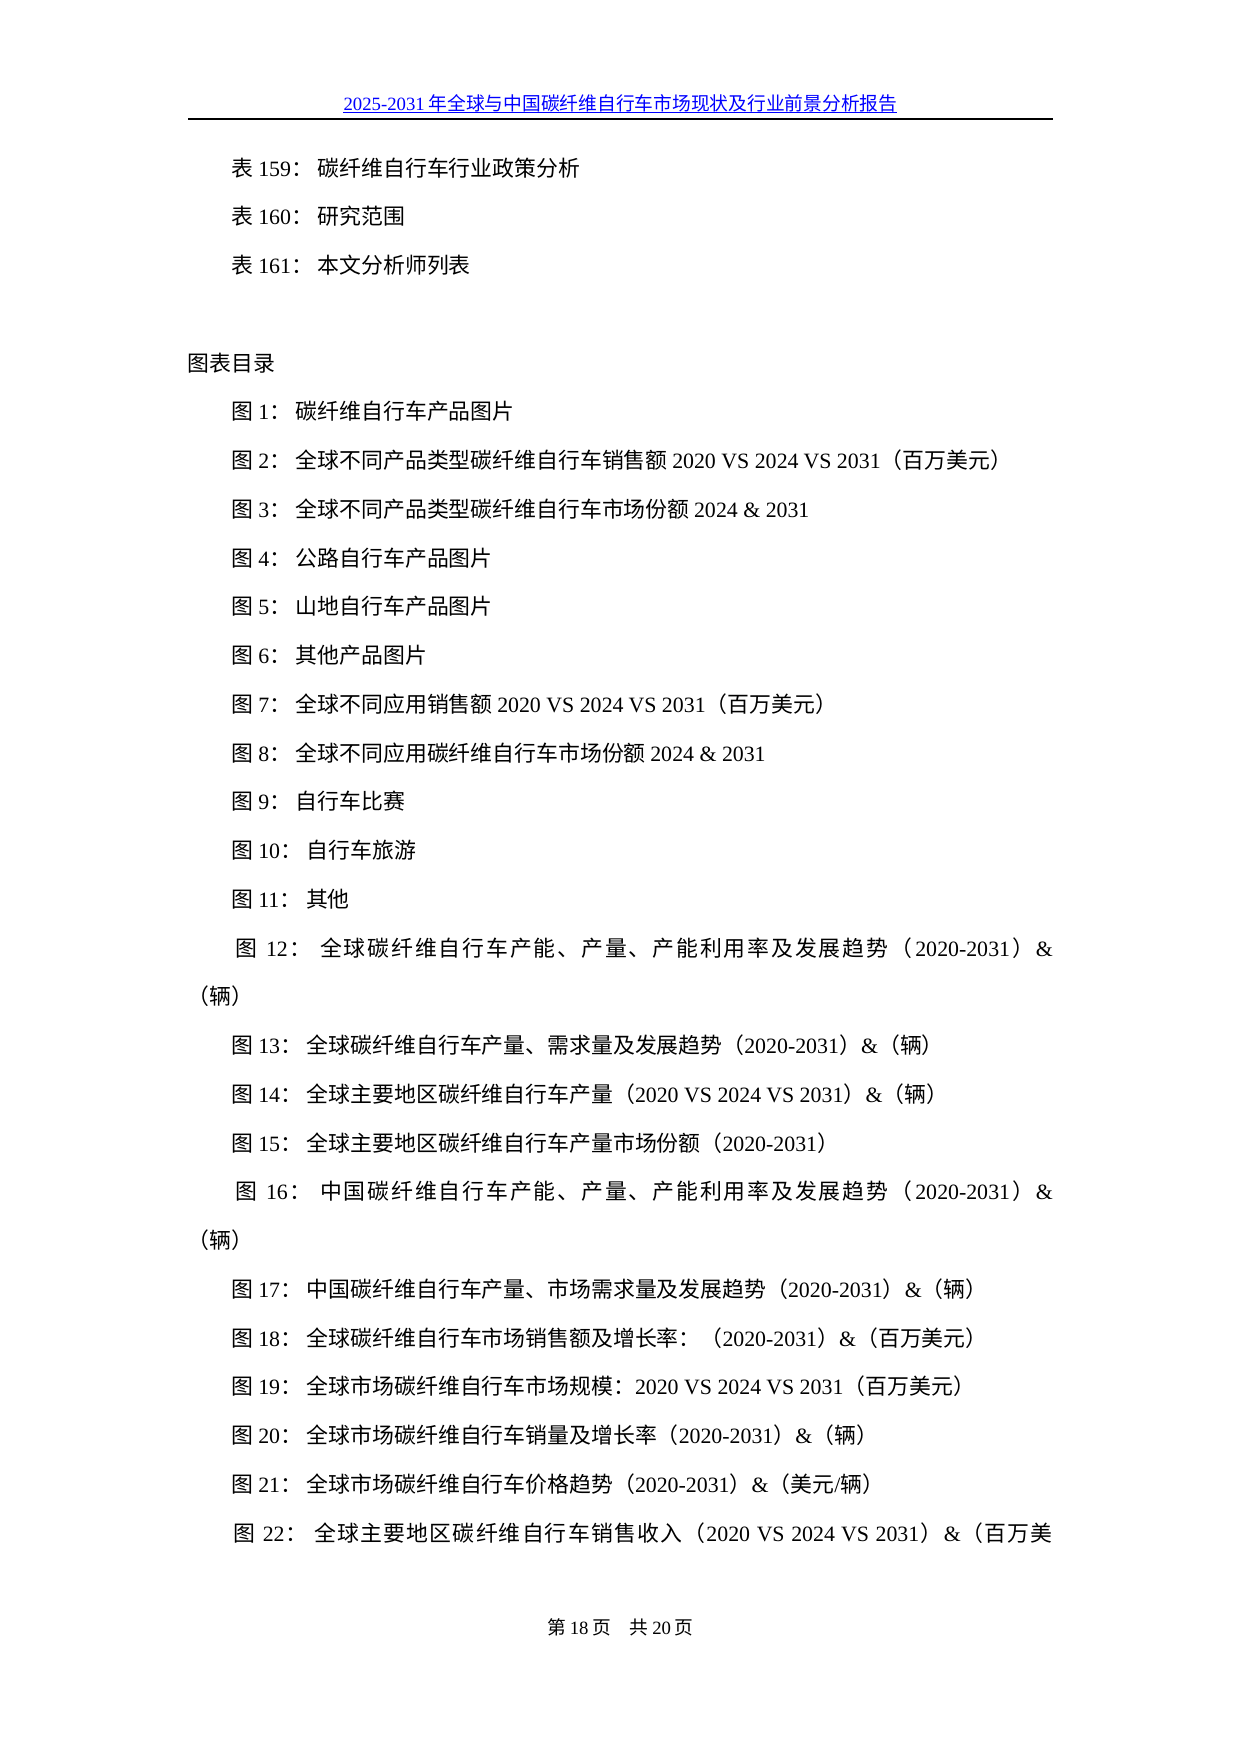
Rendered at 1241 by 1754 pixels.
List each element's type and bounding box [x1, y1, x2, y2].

text [187, 150, 1053, 1548]
